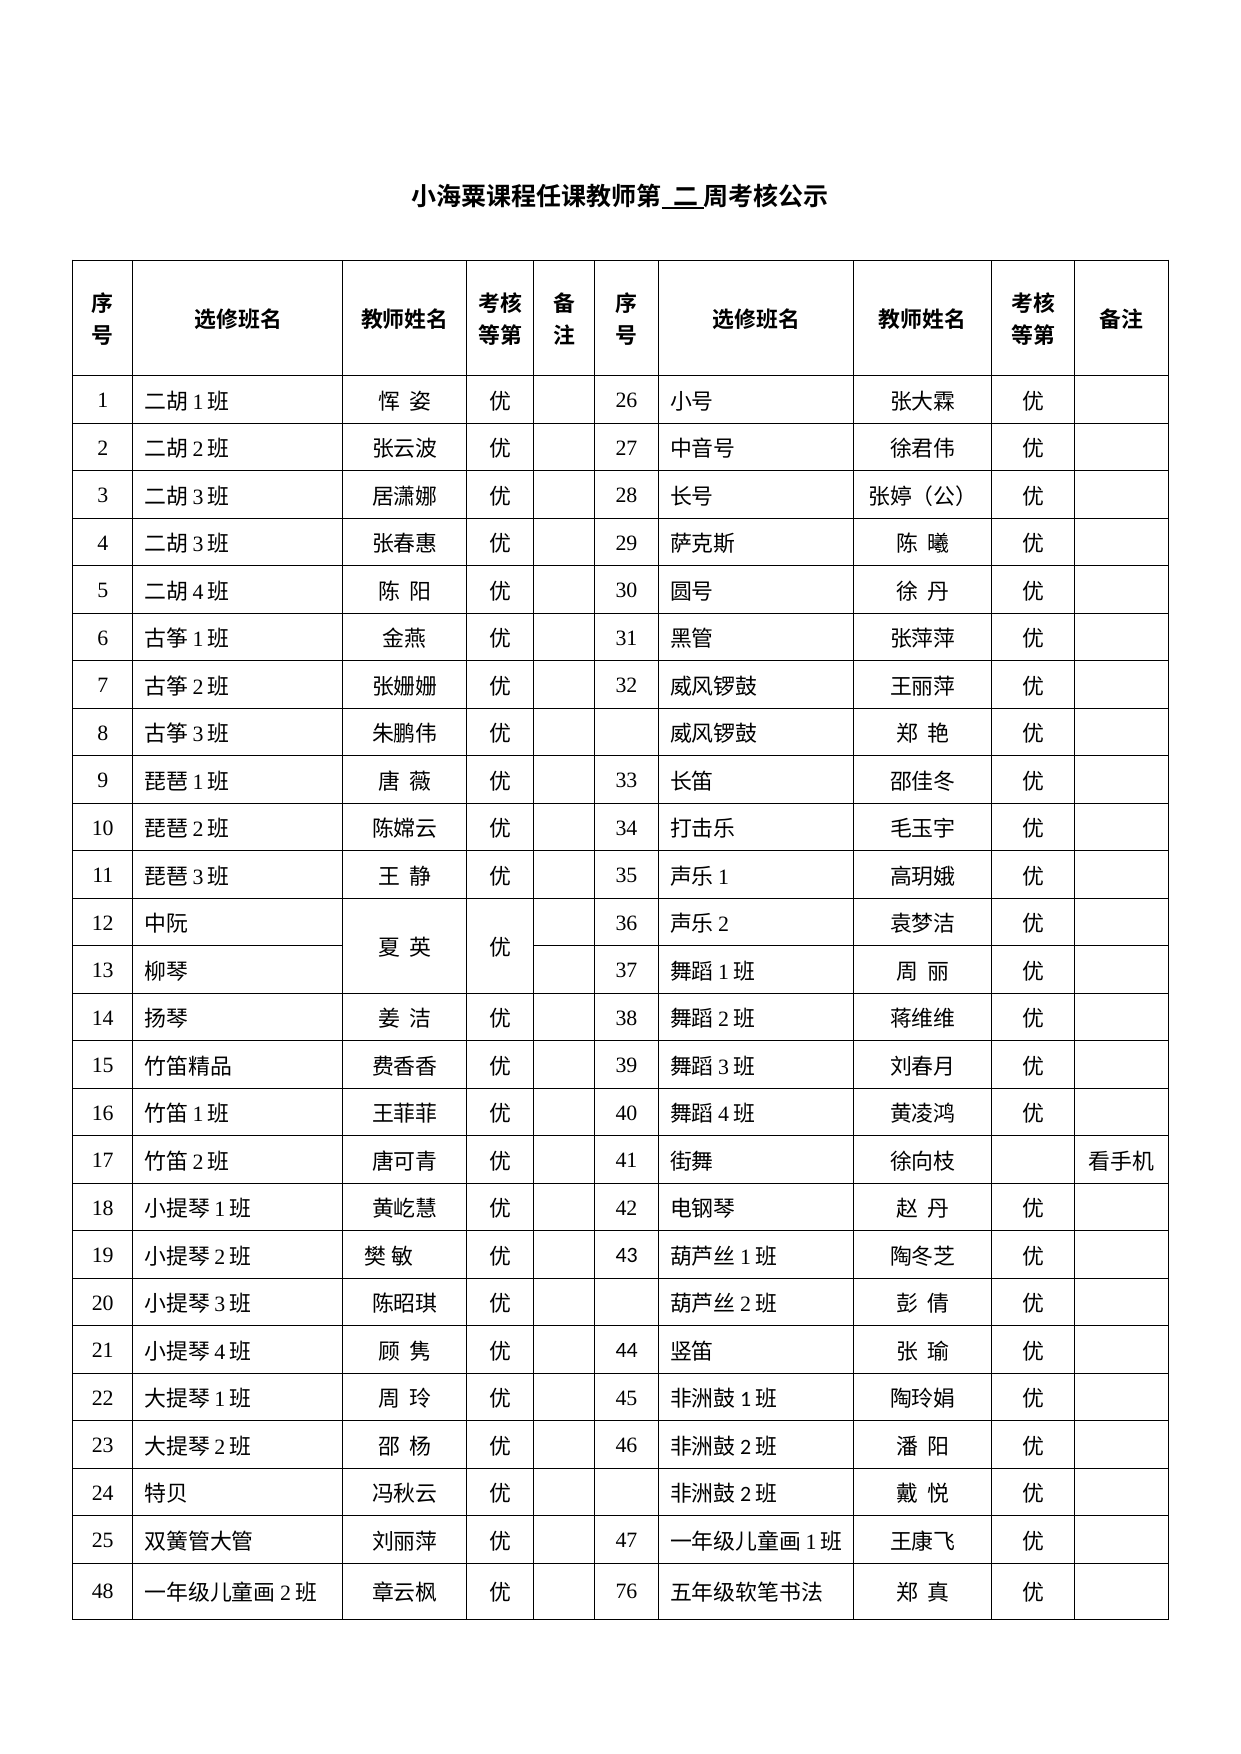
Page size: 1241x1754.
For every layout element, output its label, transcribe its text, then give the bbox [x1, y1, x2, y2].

table_cell 23 [73, 1421, 132, 1468]
table_cell 非洲鼓2班 [659, 1469, 853, 1515]
table_cell 优 [467, 994, 533, 1040]
table_cell 街舞 [659, 1136, 853, 1183]
table_cell 张姗姗 [343, 661, 466, 708]
table_cell 居潇娜 [343, 471, 466, 518]
table_cell [1075, 566, 1168, 613]
table_cell [534, 1374, 594, 1420]
table_cell 优 [467, 1326, 533, 1373]
table_cell 优 [467, 614, 533, 660]
table_cell 一年级儿童画2班 [133, 1564, 342, 1618]
table_cell 优 [992, 1089, 1074, 1135]
table_cell 中阮 [133, 899, 342, 945]
table_cell 优 [992, 709, 1074, 755]
table_cell 41 [595, 1136, 658, 1183]
table_cell 毛玉宇 [854, 804, 991, 850]
table_cell 葫芦丝1班 [659, 1231, 853, 1278]
table_cell 47 [595, 1516, 658, 1563]
table_cell 30 [595, 566, 658, 613]
table_cell 王菲菲 [343, 1089, 466, 1135]
table_cell 15 [73, 1041, 132, 1088]
table_cell 竹笛精品 [133, 1041, 342, 1088]
table_cell 小提琴3班 [133, 1279, 342, 1325]
table_cell 36 [595, 899, 658, 945]
text 小海粟课程任课教师第 二 周考核公示 [118, 162, 1122, 227]
table_cell 双簧管大管 [133, 1516, 342, 1563]
table_cell 44 [595, 1326, 658, 1373]
table_cell 舞蹈2班 [659, 994, 853, 1040]
table_cell 优 [992, 804, 1074, 850]
table_cell 扬琴 [133, 994, 342, 1040]
table_cell 优 [992, 566, 1074, 613]
table_cell [534, 804, 594, 850]
table_cell 45 [595, 1374, 658, 1420]
table_cell 优 [467, 1231, 533, 1278]
table_cell 黄屹慧 [343, 1184, 466, 1230]
table_cell 48 [73, 1564, 132, 1618]
table_cell 郑 真 [854, 1564, 991, 1618]
table_cell [534, 994, 594, 1040]
table_cell 18 [73, 1184, 132, 1230]
table_header 选修班名 [659, 261, 853, 375]
table_cell [1075, 1089, 1168, 1135]
table_cell 42 [595, 1184, 658, 1230]
table_cell 优 [467, 566, 533, 613]
table_cell 王康飞 [854, 1516, 991, 1563]
table_cell 电钢琴 [659, 1184, 853, 1230]
table_cell [1075, 614, 1168, 660]
table_cell 优 [467, 519, 533, 565]
table_cell 二胡2班 [133, 424, 342, 470]
table_cell 优 [467, 1279, 533, 1325]
table_cell 张云波 [343, 424, 466, 470]
table_cell 刘春月 [854, 1041, 991, 1088]
table_cell 优 [992, 1279, 1074, 1325]
table_cell 小提琴2班 [133, 1231, 342, 1278]
table_header 考核 等第 [992, 261, 1074, 375]
table_cell 陈嫦云 [343, 804, 466, 850]
table_cell [534, 519, 594, 565]
table_cell 26 [595, 376, 658, 423]
table_cell 舞蹈3班 [659, 1041, 853, 1088]
table_cell 优 [992, 994, 1074, 1040]
table_cell 唐可青 [343, 1136, 466, 1183]
table_cell 35 [595, 851, 658, 898]
table_cell [534, 756, 594, 803]
table_cell 古筝3班 [133, 709, 342, 755]
table_cell 竹笛2班 [133, 1136, 342, 1183]
table_cell [1075, 1421, 1168, 1468]
table_cell [1075, 1469, 1168, 1515]
table_cell 优 [992, 661, 1074, 708]
table_cell 竖笛 [659, 1326, 853, 1373]
table_cell 优 [467, 424, 533, 470]
table_cell 邵 杨 [343, 1421, 466, 1468]
table_cell 13 [73, 946, 132, 993]
table_cell 刘丽萍 [343, 1516, 466, 1563]
table_cell 优 [992, 1374, 1074, 1420]
table_cell 5 [73, 566, 132, 613]
table_cell 40 [595, 1089, 658, 1135]
table_cell [534, 471, 594, 518]
table_cell 1 [73, 376, 132, 423]
table_cell 张春惠 [343, 519, 466, 565]
table_cell 32 [595, 661, 658, 708]
table_cell 34 [595, 804, 658, 850]
table_cell 声乐2 [659, 899, 853, 945]
table_cell [534, 566, 594, 613]
table_cell 9 [73, 756, 132, 803]
table_cell 优 [467, 1374, 533, 1420]
table_cell 37 [595, 946, 658, 993]
table_cell 袁梦洁 [854, 899, 991, 945]
table_cell 二胡1班 [133, 376, 342, 423]
table_cell 葫芦丝2班 [659, 1279, 853, 1325]
table_cell 徐向枝 [854, 1136, 991, 1183]
table_cell [1075, 376, 1168, 423]
table_cell 陈 曦 [854, 519, 991, 565]
table_cell 竹笛1班 [133, 1089, 342, 1135]
table_cell 陶玲娟 [854, 1374, 991, 1420]
table_cell 2 [73, 424, 132, 470]
table_cell [1075, 946, 1168, 993]
table_cell 优 [992, 519, 1074, 565]
table_cell 长号 [659, 471, 853, 518]
table_cell 优 [992, 756, 1074, 803]
table_cell 优 [467, 899, 533, 993]
table_cell 彭 倩 [854, 1279, 991, 1325]
table_cell 张婷（公） [854, 471, 991, 518]
table_cell 46 [595, 1421, 658, 1468]
table_cell [1075, 1564, 1168, 1618]
table_cell 顾 隽 [343, 1326, 466, 1373]
table_cell [1075, 709, 1168, 755]
table_cell 王丽萍 [854, 661, 991, 708]
table_header 备注 [1075, 261, 1168, 375]
table_cell 12 [73, 899, 132, 945]
table_header 考核 等第 [467, 261, 533, 375]
table_cell 31 [595, 614, 658, 660]
table_header 教师姓名 [343, 261, 466, 375]
table_cell 琵琶2班 [133, 804, 342, 850]
table_cell 陈昭琪 [343, 1279, 466, 1325]
table_cell 17 [73, 1136, 132, 1183]
table_cell [1075, 519, 1168, 565]
table_cell 优 [992, 614, 1074, 660]
table_cell [1075, 1041, 1168, 1088]
table_cell 蒋维维 [854, 994, 991, 1040]
table_cell 优 [992, 471, 1074, 518]
table_cell 张 瑜 [854, 1326, 991, 1373]
table_cell [1075, 1516, 1168, 1563]
table_cell 28 [595, 471, 658, 518]
table_cell 优 [467, 471, 533, 518]
table_cell 朱鹏伟 [343, 709, 466, 755]
table_cell 陶冬芝 [854, 1231, 991, 1278]
table_cell 黄凌鸿 [854, 1089, 991, 1135]
table_cell [534, 851, 594, 898]
table_cell 小提琴1班 [133, 1184, 342, 1230]
table_cell 优 [467, 1564, 533, 1618]
table_cell 6 [73, 614, 132, 660]
table_cell 21 [73, 1326, 132, 1373]
table_cell 优 [992, 1184, 1074, 1230]
table_cell [534, 1469, 594, 1515]
table_cell 一年级儿童画1班 [659, 1516, 853, 1563]
table_header 备注 [534, 261, 594, 375]
table_cell [534, 899, 594, 945]
table_cell 樊 敏 [343, 1231, 466, 1278]
table_cell 王 静 [343, 851, 466, 898]
table_cell 优 [992, 1564, 1074, 1618]
table_cell 郑 艳 [854, 709, 991, 755]
table_cell 24 [73, 1469, 132, 1515]
table_cell [534, 1184, 594, 1230]
table_cell 优 [467, 1516, 533, 1563]
table_cell 38 [595, 994, 658, 1040]
table_cell 五年级软笔书法 [659, 1564, 853, 1618]
table_cell 舞蹈1班 [659, 946, 853, 993]
table_cell 29 [595, 519, 658, 565]
table_cell 优 [992, 1326, 1074, 1373]
table_cell 27 [595, 424, 658, 470]
table_cell [534, 661, 594, 708]
table_cell 赵 丹 [854, 1184, 991, 1230]
table_cell 20 [73, 1279, 132, 1325]
table_cell 优 [992, 424, 1074, 470]
table_cell 39 [595, 1041, 658, 1088]
table_cell 二胡3班 [133, 471, 342, 518]
table_cell [1075, 471, 1168, 518]
table_cell 小提琴4班 [133, 1326, 342, 1373]
table_cell 14 [73, 994, 132, 1040]
table_cell [1075, 661, 1168, 708]
table_cell [595, 709, 658, 755]
table_cell [534, 1279, 594, 1325]
table_cell 周 丽 [854, 946, 991, 993]
table_cell 优 [992, 851, 1074, 898]
table_cell [1075, 1374, 1168, 1420]
table_cell 优 [467, 1421, 533, 1468]
table_cell [534, 1089, 594, 1135]
table_cell 唐 薇 [343, 756, 466, 803]
table_cell 33 [595, 756, 658, 803]
table_cell [534, 1516, 594, 1563]
table_cell 戴 悦 [854, 1469, 991, 1515]
table_cell 张大霖 [854, 376, 991, 423]
table_cell [534, 376, 594, 423]
table_cell [1075, 994, 1168, 1040]
table_cell 优 [467, 756, 533, 803]
table_cell 小号 [659, 376, 853, 423]
table_cell 琵琶3班 [133, 851, 342, 898]
table_cell [992, 1136, 1074, 1183]
table_cell 看手机 [1075, 1136, 1168, 1183]
table_cell [1075, 1326, 1168, 1373]
table_cell 二胡3班 [133, 519, 342, 565]
table_cell 威风锣鼓 [659, 661, 853, 708]
table_cell 特贝 [133, 1469, 342, 1515]
table_cell 古筝2班 [133, 661, 342, 708]
table_cell [534, 709, 594, 755]
table_cell [1075, 804, 1168, 850]
table_cell [1075, 756, 1168, 803]
table_cell [534, 1421, 594, 1468]
table_cell [534, 1564, 594, 1618]
table_cell 徐 丹 [854, 566, 991, 613]
table_header 序号 [595, 261, 658, 375]
table_cell [534, 1326, 594, 1373]
table_cell [1075, 1231, 1168, 1278]
table_cell 舞蹈4班 [659, 1089, 853, 1135]
table_cell 优 [467, 1041, 533, 1088]
table_cell 25 [73, 1516, 132, 1563]
table_cell 11 [73, 851, 132, 898]
table_cell 优 [992, 1421, 1074, 1468]
table_cell [595, 1279, 658, 1325]
table_cell 19 [73, 1231, 132, 1278]
table_cell 张萍萍 [854, 614, 991, 660]
table_cell 优 [992, 946, 1074, 993]
table_cell 费香香 [343, 1041, 466, 1088]
table_cell 柳琴 [133, 946, 342, 993]
table_cell 优 [992, 1469, 1074, 1515]
table_cell 优 [467, 661, 533, 708]
table_cell 徐君伟 [854, 424, 991, 470]
table_cell 优 [467, 1136, 533, 1183]
table_cell [595, 1469, 658, 1515]
table_cell 恽 姿 [343, 376, 466, 423]
table_cell 威风锣鼓 [659, 709, 853, 755]
table_cell 黑管 [659, 614, 853, 660]
table_cell 金燕 [343, 614, 466, 660]
table_cell 大提琴2班 [133, 1421, 342, 1468]
table_cell 优 [992, 1041, 1074, 1088]
table_cell 潘 阳 [854, 1421, 991, 1468]
table_cell 43 [595, 1231, 658, 1278]
table_cell [534, 1041, 594, 1088]
table_cell [534, 424, 594, 470]
table_cell 萨克斯 [659, 519, 853, 565]
table_cell 冯秋云 [343, 1469, 466, 1515]
table_cell [1075, 899, 1168, 945]
table_cell 二胡4班 [133, 566, 342, 613]
table_cell [534, 1231, 594, 1278]
table_cell 22 [73, 1374, 132, 1420]
table_cell 优 [992, 1516, 1074, 1563]
table_cell 优 [992, 1231, 1074, 1278]
table_cell 优 [992, 899, 1074, 945]
table_cell 非洲鼓2班 [659, 1421, 853, 1468]
table_cell 16 [73, 1089, 132, 1135]
table_cell [534, 1136, 594, 1183]
table_cell 长笛 [659, 756, 853, 803]
table_cell [534, 946, 594, 993]
table_cell 4 [73, 519, 132, 565]
table_cell 优 [992, 376, 1074, 423]
table_cell 优 [467, 1089, 533, 1135]
table_header 序号 [73, 261, 132, 375]
table_cell 中音号 [659, 424, 853, 470]
table_cell 陈 阳 [343, 566, 466, 613]
table_cell 优 [467, 804, 533, 850]
table_cell 7 [73, 661, 132, 708]
table_cell 古筝1班 [133, 614, 342, 660]
table_cell 10 [73, 804, 132, 850]
table_cell 优 [467, 376, 533, 423]
table_cell 非洲鼓1班 [659, 1374, 853, 1420]
table_cell [1075, 1184, 1168, 1230]
table_cell 优 [467, 1184, 533, 1230]
table_cell [1075, 424, 1168, 470]
table_cell 声乐1 [659, 851, 853, 898]
table_cell 76 [595, 1564, 658, 1618]
table_cell [1075, 851, 1168, 898]
table_cell 章云枫 [343, 1564, 466, 1618]
table_cell [534, 614, 594, 660]
table_cell 姜 洁 [343, 994, 466, 1040]
table_header 选修班名 [133, 261, 342, 375]
table_cell 邵佳冬 [854, 756, 991, 803]
table_header 教师姓名 [854, 261, 991, 375]
table_cell 高玥娥 [854, 851, 991, 898]
table_cell [1075, 1279, 1168, 1325]
table_cell 优 [467, 709, 533, 755]
table_cell 打击乐 [659, 804, 853, 850]
table_cell 优 [467, 1469, 533, 1515]
table_cell 大提琴1班 [133, 1374, 342, 1420]
table_cell 3 [73, 471, 132, 518]
table_cell 琵琶1班 [133, 756, 342, 803]
table_cell 圆号 [659, 566, 853, 613]
table_cell 周 玲 [343, 1374, 466, 1420]
table_cell 优 [467, 851, 533, 898]
table_cell 夏 英 [343, 899, 466, 993]
table_cell 8 [73, 709, 132, 755]
